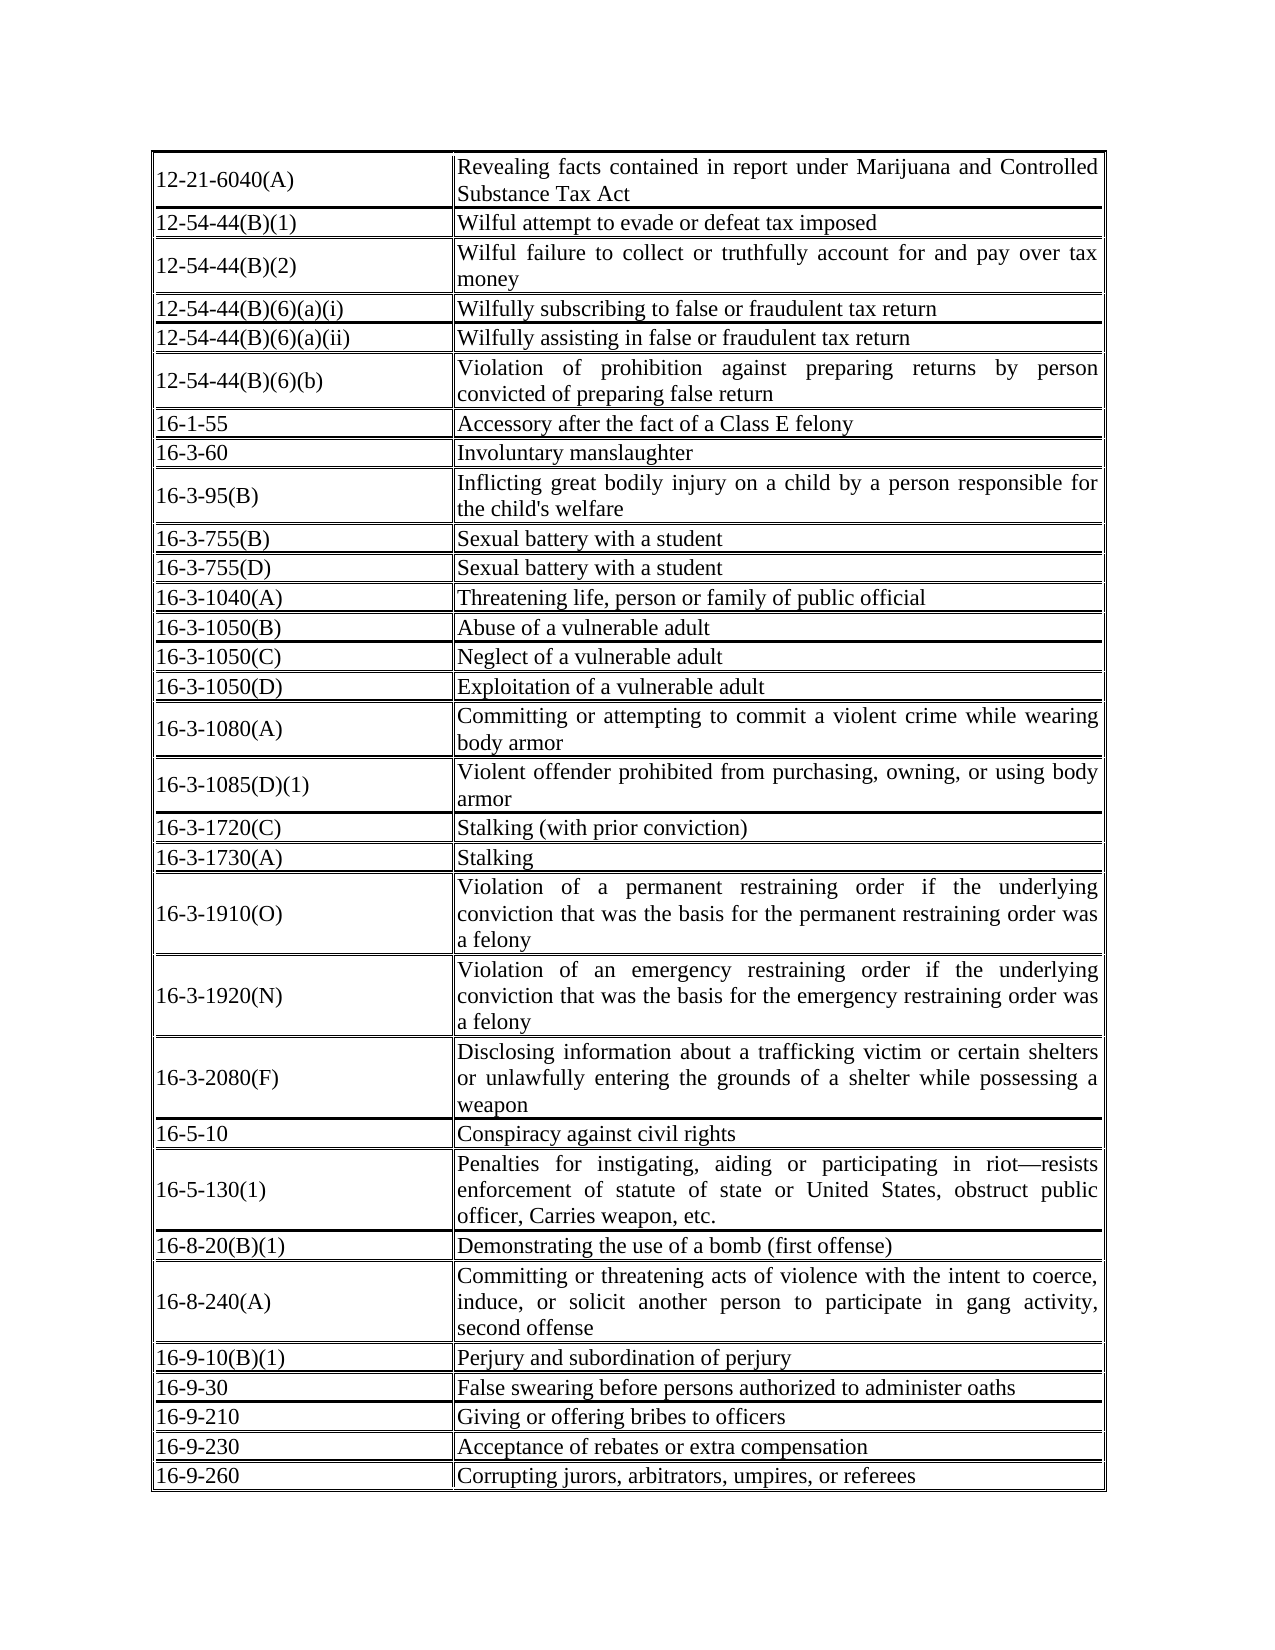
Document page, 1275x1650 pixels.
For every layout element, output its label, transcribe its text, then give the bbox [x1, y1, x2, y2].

table_cell 16-3-1920(N) [154, 953, 452, 1035]
table_cell 16-9-210 [154, 1400, 452, 1429]
table_cell 16-3-755(D) [154, 551, 452, 581]
table_cell 16-3-1050(C) [154, 640, 452, 669]
table_cell 16-5-10 [154, 1117, 452, 1147]
table_cell Disclosing information about a trafficking victim or certain shelters or unlawfully entering the grounds of a shelter while possessing a weapon [454, 1035, 1105, 1117]
table_cell 16-3-1080(A) [154, 699, 452, 755]
table_cell Abuse of a vulnerable adult [455, 610, 1104, 640]
table_cell Neglect of a vulnerable adult [455, 640, 1104, 669]
table_cell 12-54-44(B)(2) [152, 236, 454, 291]
table_cell Penalties for instigating, aiding or participating in riot—resists enforcement of statute of state or United States, obstruct public officer, Carries weapon, etc. [454, 1147, 1105, 1229]
table_cell Committing or threatening acts of violence with the intent to coerce, induce, or solicit another person to participate in gang activity, second offense [455, 1259, 1104, 1341]
table_cell 16-9-10(B)(1) [152, 1341, 454, 1370]
table_cell Violation of an emergency restraining order if the underlying conviction that was the basis for the emergency restraining order was a felony [455, 953, 1104, 1035]
table_cell Accessory after the fact of a Class E felony [454, 407, 1105, 436]
table_cell Violent offender prohibited from purchasing, owning, or using body armor [455, 755, 1104, 811]
table_cell 16-9-230 [154, 1430, 452, 1459]
table_cell 16-9-30 [154, 1370, 452, 1400]
table_cell 16-5-130(1) [152, 1147, 454, 1229]
table_cell 16-3-1085(D)(1) [154, 755, 452, 811]
table_cell 16-3-1720(C) [154, 811, 452, 841]
table_cell Exploitation of a vulnerable adult [455, 670, 1104, 699]
table_cell 12-21-6040(A) [154, 153, 454, 206]
table_cell Stalking [454, 841, 1105, 870]
table_cell 12-54-44(B)(6)(b) [152, 351, 454, 407]
table_cell 16-3-755(B) [152, 522, 454, 551]
table_cell 12-54-44(B)(6)(a)(i) [154, 291, 452, 321]
table_cell Sexual battery with a student [455, 551, 1104, 581]
table_cell Involuntary manslaughter [455, 436, 1104, 466]
table_cell Wilfully assisting in false or fraudulent tax return [455, 321, 1104, 351]
table_cell Demonstrating the use of a bomb (first offense) [455, 1229, 1104, 1258]
table_cell Giving or offering bribes to officers [455, 1400, 1104, 1429]
table_cell Sexual battery with a student [454, 522, 1105, 551]
table_cell 16-3-2080(F) [152, 1035, 454, 1117]
table_cell Wilful failure to collect or truthfully account for and pay over tax money [454, 236, 1105, 291]
table_cell 16-9-260 [154, 1459, 454, 1489]
table_cell Perjury and subordination of perjury [454, 1341, 1105, 1370]
table_cell Acceptance of rebates or extra compensation [455, 1430, 1104, 1459]
table_cell 16-3-60 [154, 436, 452, 466]
table_cell Violation of prohibition against preparing returns by person convicted of preparing false return [454, 351, 1105, 407]
table_cell Threatening life, person or family of public official [454, 581, 1105, 610]
table_cell 16-1-55 [152, 407, 454, 436]
table_cell 16-3-1050(B) [154, 610, 452, 640]
table_cell 16-3-1040(A) [152, 581, 454, 610]
table_cell 16-8-240(A) [154, 1259, 452, 1341]
table_cell 12-54-44(B)(6)(a)(ii) [154, 321, 452, 351]
table_cell 16-3-95(B) [152, 466, 454, 522]
table_cell Wilfully subscribing to false or fraudulent tax return [455, 291, 1104, 321]
table_cell 12-54-44(B)(1) [154, 206, 452, 236]
table_cell 16-8-20(B)(1) [154, 1229, 452, 1258]
table_cell 16-3-1910(O) [154, 870, 452, 952]
table_cell Stalking (with prior conviction) [455, 811, 1104, 841]
table_cell 16-3-1730(A) [152, 841, 454, 870]
table_cell Inflicting great bodily injury on a child by a person responsible for the child's welfare [454, 466, 1105, 522]
table_cell Revealing facts contained in report under Marijuana and Controlled Substance Tax Act [454, 153, 1104, 206]
table_cell Violation of a permanent restraining order if the underlying conviction that was the basis for the permanent restraining order was a felony [455, 870, 1104, 952]
table_cell False swearing before persons authorized to administer oaths [455, 1370, 1104, 1400]
table_cell Conspiracy against civil rights [455, 1117, 1104, 1147]
table_cell 16-3-1050(D) [154, 670, 452, 699]
table_cell Committing or attempting to commit a violent crime while wearing body armor [455, 699, 1104, 755]
table_cell Corrupting jurors, arbitrators, umpires, or referees [454, 1459, 1104, 1489]
table_cell Wilful attempt to evade or defeat tax imposed [455, 206, 1104, 236]
